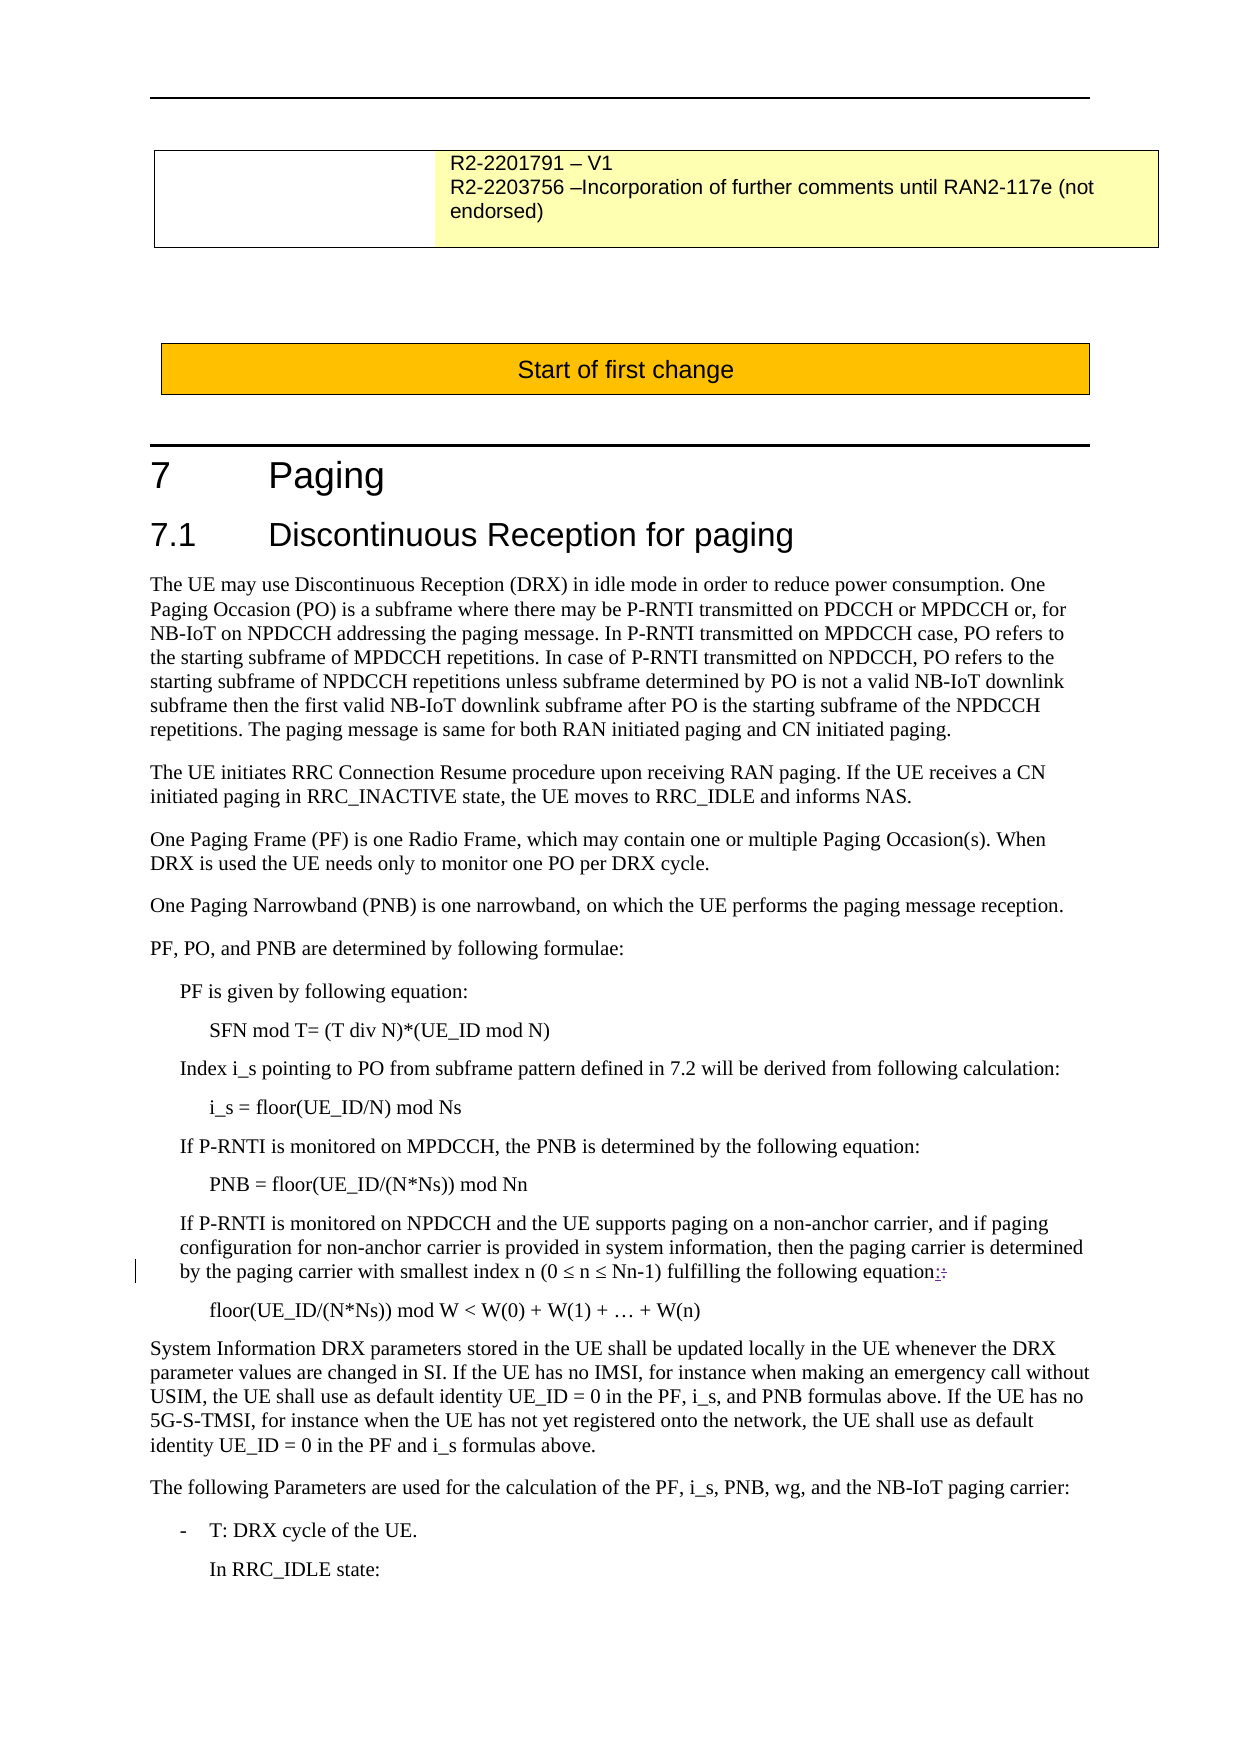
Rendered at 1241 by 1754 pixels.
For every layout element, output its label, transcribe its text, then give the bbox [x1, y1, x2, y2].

text System Information DRX parameters stored in the UE shall be updated locally in the UE whenever the DRX parameter values are changed in SI. If the UE has no IMSI, for instance when making an emergency call without USIM, the UE shall use as default identity UE_ID = 0 in the PF, i_s, and PNB formulas above. If the UE has no 5G-S-TMSI, for instance when the UE has not yet registered onto the network, the UE shall use as default identity UE_ID = 0 in the PF and i_s formulas above. [150, 1336, 1090, 1457]
text PF is given by following equation: [179, 979, 1090, 1003]
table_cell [435, 151, 1158, 247]
text The UE initiates RRC Connection Resume procedure upon receiving RAN paging. If the UE receives a CN initiated paging in RRC_INACTIVE state, the UE moves to RRC_IDLE and informs NAS. [150, 759, 1090, 808]
text One Paging Narrowband (PNB) is one narrowband, on which the UE performs the paging message reception. [150, 893, 1090, 917]
text floor(UE_ID/(N*Ns)) mod W < W(0) + W(1) + … + W(n) [209, 1298, 1090, 1322]
text SFN mod T= (T div N)*(UE_ID mod N) [209, 1018, 1090, 1042]
text In RRC_IDLE state: [209, 1557, 1090, 1581]
text i_s = floor(UE_ID/N) mod Ns [209, 1095, 1090, 1119]
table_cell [155, 151, 435, 247]
text If P-RNTI is monitored on NPDCCH and the UE supports paging on a non-anchor carrier, and if paging configuration for non-anchor carrier is provided in system information, then the paging carrier is determined by the paging carrier with smallest index n (0 ≤ n ≤ Nn-1) fulfilling the following equation [179, 1211, 1090, 1283]
text Index i_s pointing to PO from subframe pattern defined in 7.2 will be derived from following calculation: [179, 1056, 1090, 1080]
text PNB = floor(UE_ID/(N*Ns)) mod Nn [209, 1172, 1090, 1196]
text The UE may use Discontinuous Reception (DRX) in idle mode in order to reduce power consumption. One Paging Occasion (PO) is a subframe where there may be P-RNTI transmitted on PDCCH or MPDCCH or, for NB-IoT on NPDCCH addressing the paging message. In P-RNTI transmitted on MPDCCH case, PO refers to the starting subframe of MPDCCH repetitions. In case of P-RNTI transmitted on NPDCCH, PO refers to the starting subframe of NPDCCH repetitions unless subframe determined by PO is not a valid NB-IoT downlink subframe then the first valid NB-IoT downlink subframe after PO is the starting subframe of the NPDCCH repetitions. The paging message is same for both RAN initiated paging and CN initiated paging. [150, 572, 1090, 741]
subtitle 7.1 Discontinuous Reception for paging [150, 515, 1090, 554]
text PF, PO, and PNB are determined by following formulae: [150, 936, 1090, 960]
text One Paging Frame (PF) is one Radio Frame, which may contain one or multiple Paging Occasion(s). When DRX is used the UE needs only to monitor one PO per DRX cycle. [150, 826, 1090, 874]
text If P-RNTI is monitored on MPDCCH, the PNB is determined by the following equation: [179, 1133, 1090, 1158]
table_header Start of first change [162, 344, 1089, 394]
subtitle 7 Paging [150, 447, 1090, 496]
text The following Parameters are used for the calculation of the PF, i_s, PNB, wg, and the NB-IoT paging carrier: [150, 1475, 1090, 1499]
text - T: DRX cycle of the UE. [179, 1518, 1090, 1542]
